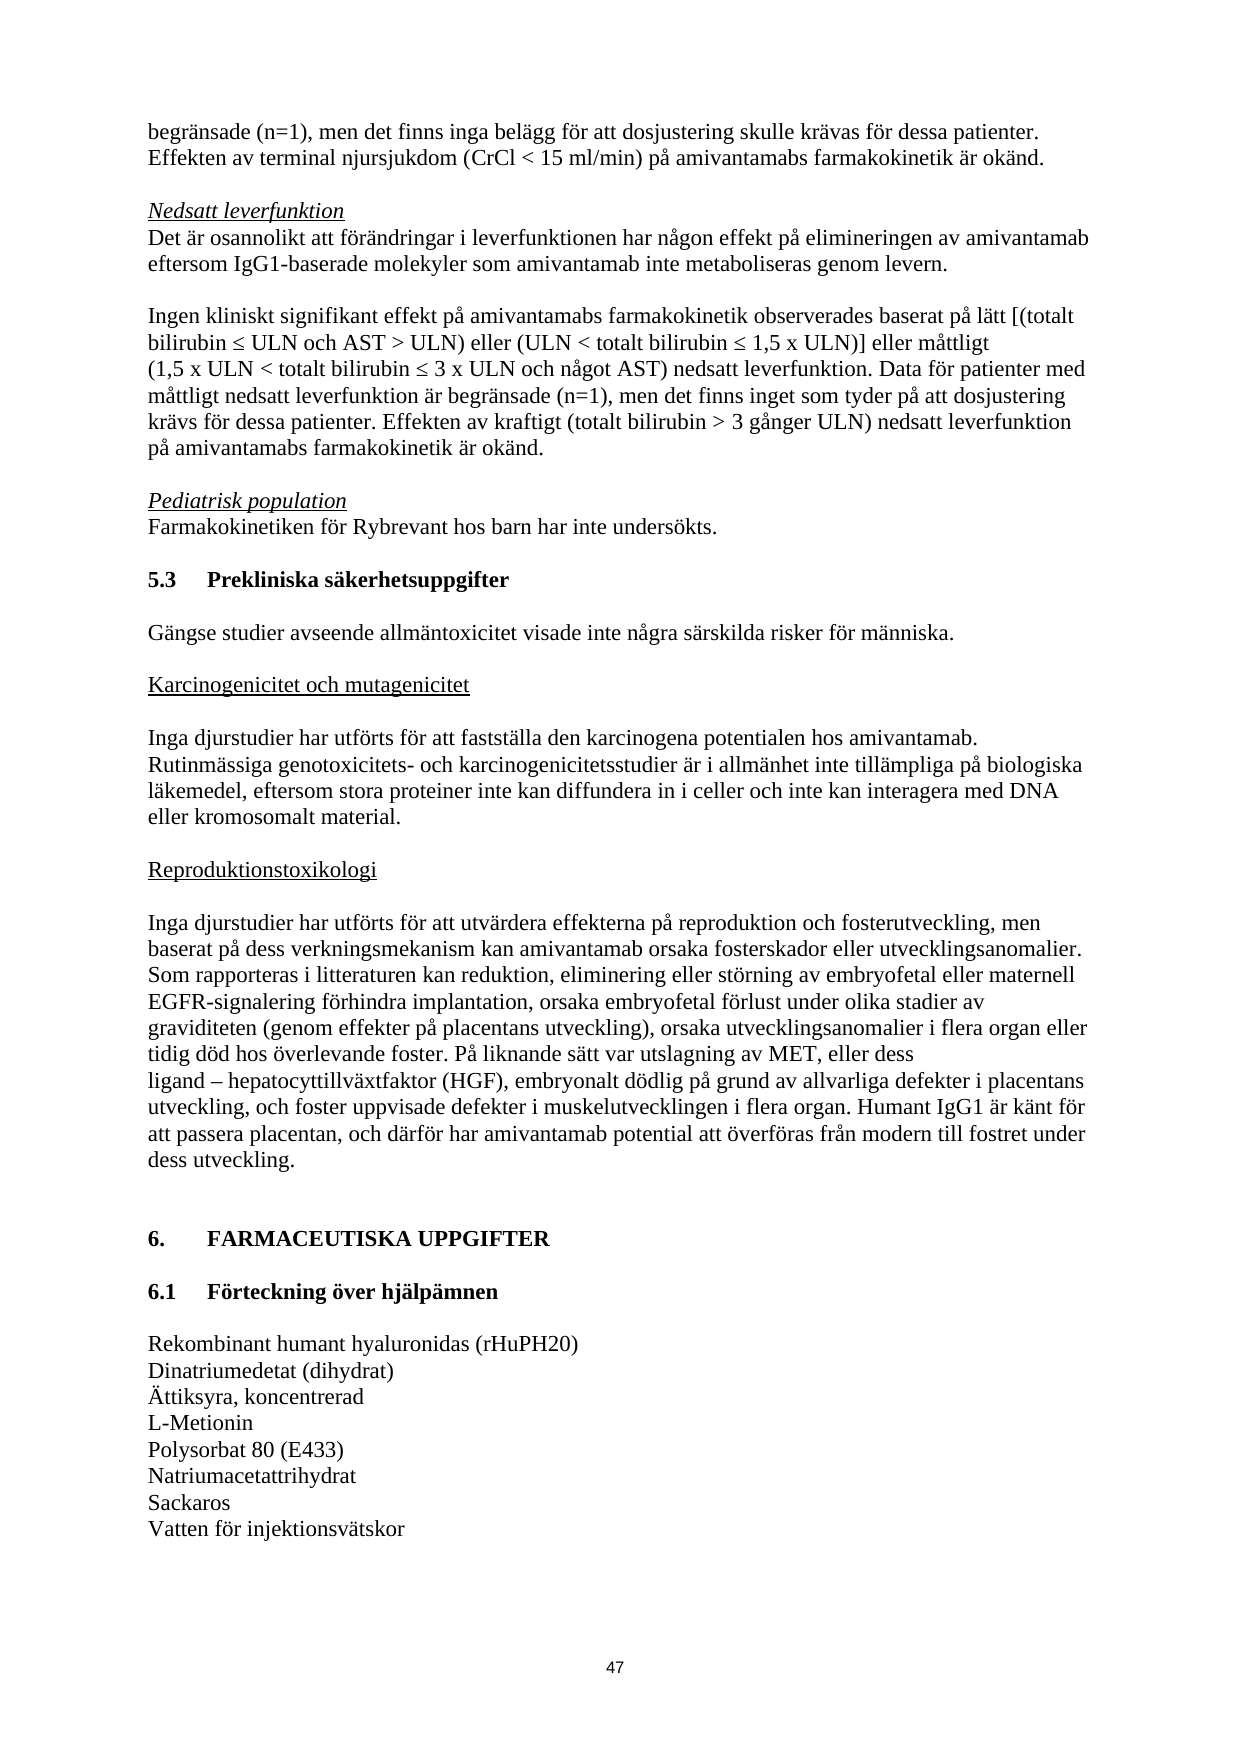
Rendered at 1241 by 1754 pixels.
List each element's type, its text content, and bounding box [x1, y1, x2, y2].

text Gängse studier avseende allmäntoxicitet visade inte några särskilda risker för människa. [148, 619, 1092, 645]
text 6.1 Förteckning över hjälpämnen [148, 1278, 1092, 1304]
text 5.3 Prekliniska säkerhetsuppgifter [148, 566, 1092, 592]
text L-Metionin [148, 1409, 1092, 1436]
text Pediatrisk population [148, 487, 1092, 513]
text Ättiksyra, koncentrerad [148, 1383, 1092, 1409]
text Sackaros [148, 1488, 1092, 1515]
text Rekombinant humant hyaluronidas (rHuPH20) [148, 1330, 1092, 1357]
text Karcinogenicitet och mutagenicitet [148, 672, 1092, 698]
text Polysorbat 80 (E433) [148, 1436, 1092, 1462]
text Natriumacetattrihydrat [148, 1462, 1092, 1488]
text 6. FARMACEUTISKA UPPGIFTER [148, 1225, 1092, 1251]
text Nedsatt leverfunktion [148, 197, 1092, 223]
text Farmakokinetiken för Rybrevant hos barn har inte undersökts. [148, 513, 1092, 540]
text Ingen kliniskt signifikant effekt på amivantamabs farmakokinetik observerades baserat på lätt [(totalt bilirubin ≤ ULN och AST > ULN) eller (ULN < totalt bilirubin ≤ 1,5 x ULN)] eller måttligt (1,5 x ULN < totalt bilirubin ≤ 3 x ULN och något AST) nedsatt leverfunktion. Data för patienter med måttligt nedsatt leverfunktion är begränsade (n=1), men det finns inget som tyder på att dosjustering krävs för dessa patienter. Effekten av kraftigt (totalt bilirubin > 3 gånger ULN) nedsatt leverfunktion på amivantamabs farmakokinetik är okänd. [148, 303, 1092, 461]
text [148, 118, 1092, 171]
text Inga djurstudier har utförts för att utvärdera effekterna på reproduktion och fosterutveckling, men baserat på dess verkningsmekanism kan amivantamab orsaka fosterskador eller utvecklingsanomalier. Som rapporteras i litteraturen kan reduktion, eliminering eller störning av embryofetal eller maternell EGFR-signalering förhindra implantation, orsaka embryofetal förlust under olika stadier av graviditeten (genom effekter på placentans utveckling), orsaka utvecklingsanomalier i flera organ eller tidig död hos överlevande foster. På liknande sätt var utslagning av MET, eller dess ligand – hepatocyttillväxtfaktor (HGF), embryonalt dödlig på grund av allvarliga defekter i placentans utveckling, och foster uppvisade defekter i muskelutvecklingen i flera organ. Humant IgG1 är känt för att passera placentan, och därför har amivantamab potential att överföras från modern till fostret under dess utveckling. [148, 909, 1092, 1172]
text Inga djurstudier har utförts för att fastställa den karcinogena potentialen hos amivantamab. Rutinmässiga genotoxicitets- och karcinogenicitetsstudier är i allmänhet inte tillämpliga på biologiska läkemedel, eftersom stora proteiner inte kan diffundera in i celler och inte kan interagera med DNA eller kromosomalt material. [148, 724, 1092, 830]
text Dinatriumedetat (dihydrat) [148, 1357, 1092, 1383]
text Det är osannolikt att förändringar i leverfunktionen har någon effekt på elimineringen av amivantamab eftersom IgG1-baserade molekyler som amivantamab inte metaboliseras genom levern. [148, 223, 1092, 276]
text Reproduktionstoxikologi [148, 856, 1092, 882]
text Vatten för injektionsvätskor [148, 1515, 1092, 1541]
